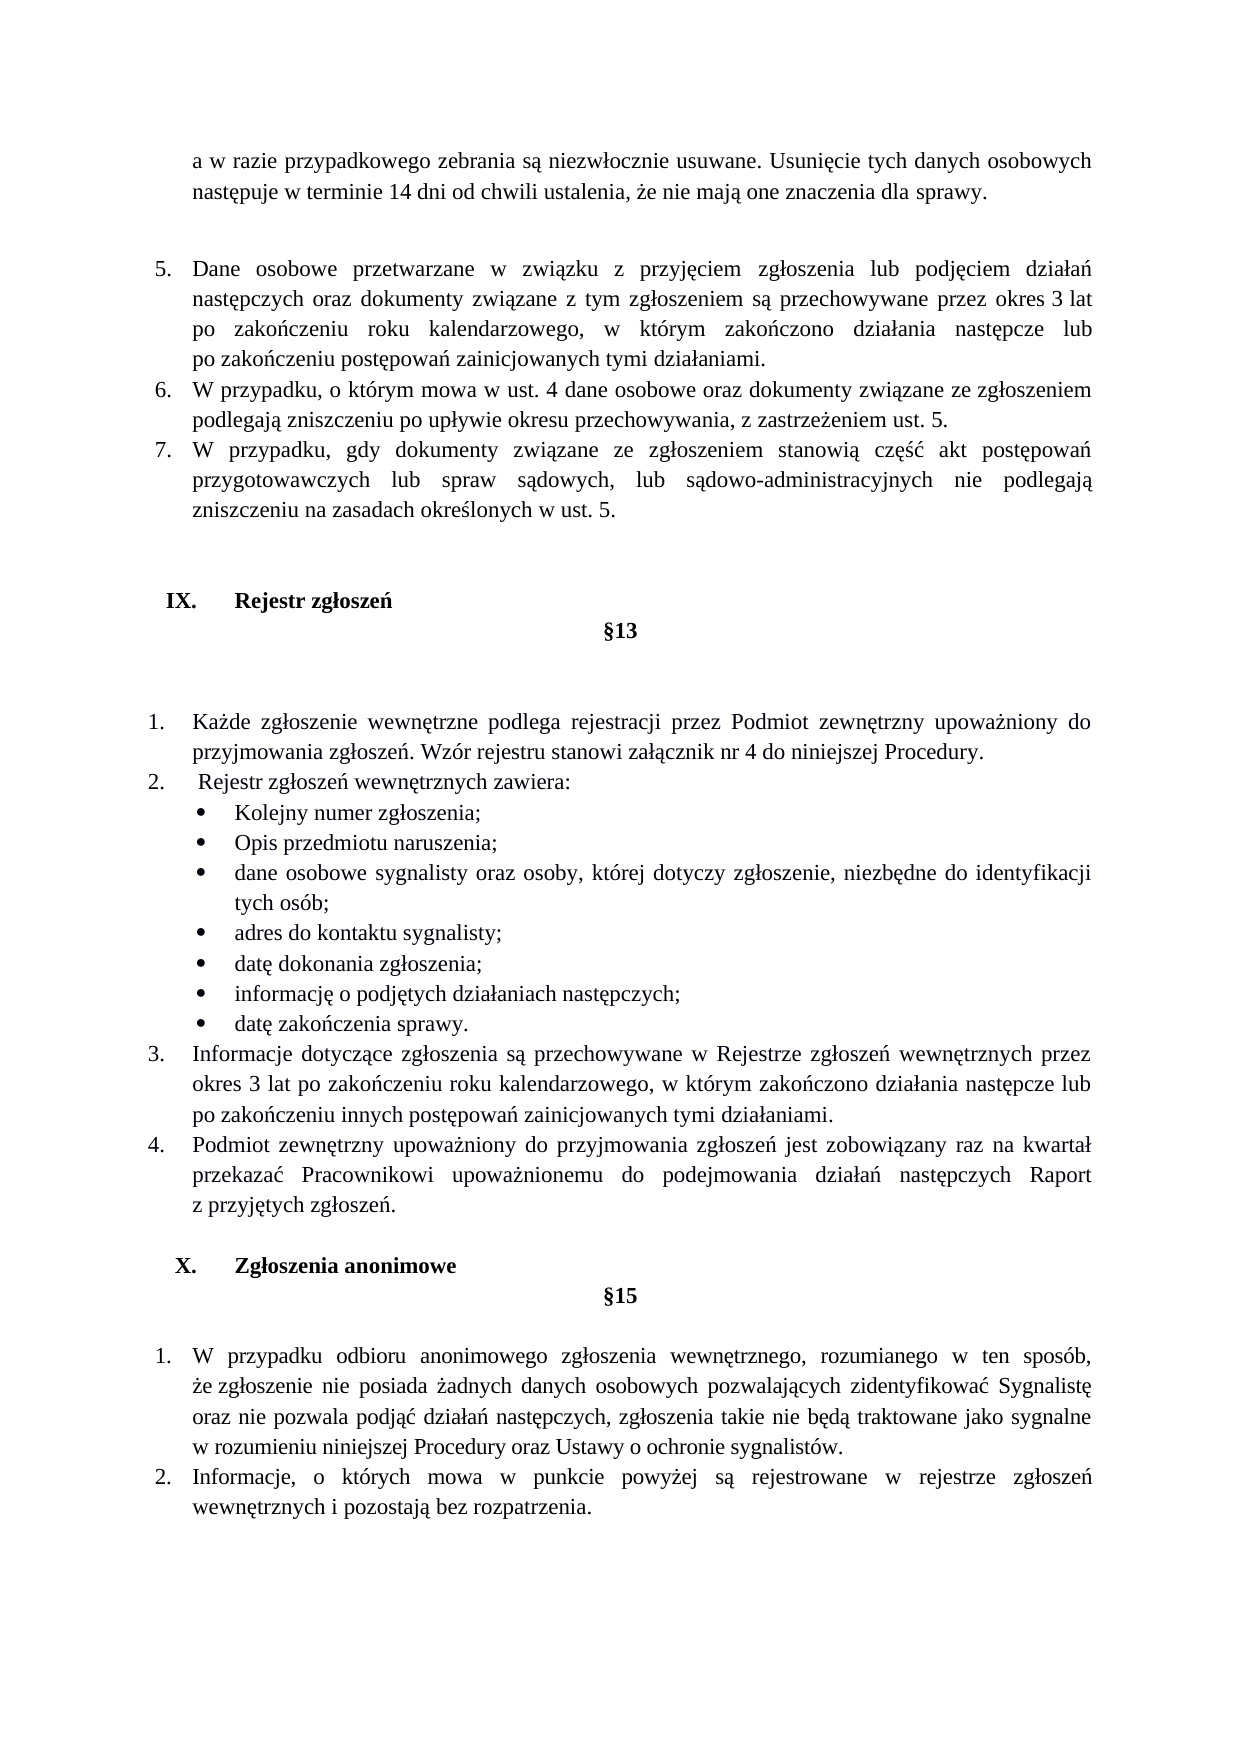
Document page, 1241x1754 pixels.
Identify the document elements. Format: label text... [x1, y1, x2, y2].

list Rejestr zgłoszeń wewnętrznych zawiera: [148, 768, 1093, 795]
list Informacje dotyczące zgłoszenia są przechowywane w Rejestrze zgłoszeń wewnętrznych przez okres 3 lat po zakończeniu roku kalendarzowego, w którym zakończono działania następcze lub po zakończeniu innych postępowań zainicjowanych tymi działaniami. [148, 1040, 1093, 1127]
list dane osobowe sygnalisty oraz osoby, której dotyczy zgłoszenie, niezbędne do identyfikacji tych osób; [197, 859, 1093, 916]
list adres do kontaktu sygnalisty; [197, 919, 1093, 946]
list datę zakończenia sprawy. [197, 1010, 1093, 1036]
list Opis przedmiotu naruszenia; [197, 829, 1093, 855]
list W przypadku, o którym mowa w ust. 4 dane osobowe oraz dokumenty związane ze zgłoszeniem podlegają zniszczeniu po upływie okresu przechowywania, z zastrzeżeniem ust. 5. [154, 376, 1093, 432]
list Rejestr zgłoszeń [197, 587, 1093, 613]
list Informacje, o których mowa w punkcie powyżej są rejestrowane w rejestrze zgłoszeń wewnętrznych i pozostają bez rozpatrzenia. [154, 1463, 1093, 1520]
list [154, 148, 1093, 204]
list Zgłoszenia anonimowe [197, 1252, 1093, 1278]
list W przypadku, gdy dokumenty związane ze zgłoszeniem stanowią część akt postępowań przygotowawczych lub spraw sądowych, lub sądowo-administracyjnych nie podlegają zniszczeniu na zasadach określonych w ust. 5. [154, 436, 1093, 523]
list §13 [148, 617, 1093, 644]
text §15 [148, 1282, 1093, 1308]
list Każde zgłoszenie wewnętrzne podlega rejestracji przez Podmiot zewnętrzny upoważniony do przyjmowania zgłoszeń. Wzór rejestru stanowi załącznik nr 4 do niniejszej Procedury. [148, 708, 1093, 764]
list Podmiot zewnętrzny upoważniony do przyjmowania zgłoszeń jest zobowiązany raz na kwartał przekazać Pracownikowi upoważnionemu do podejmowania działań następczych Raport z przyjętych zgłoszeń. [148, 1131, 1093, 1218]
list W przypadku odbioru anonimowego zgłoszenia wewnętrznego, rozumianego w ten sposób, że zgłoszenie nie posiada żadnych danych osobowych pozwalających zidentyfikować Sygnalistę oraz nie pozwala podjąć działań następczych, zgłoszenia takie nie będą traktowane jako sygnalne w rozumieniu niniejszej Procedury oraz Ustawy o ochronie sygnalistów. [154, 1342, 1093, 1459]
list Dane osobowe przetwarzane w związku z przyjęciem zgłoszenia lub podjęciem działań następczych oraz dokumenty związane z tym zgłoszeniem są przechowywane przez okres 3 lat po zakończeniu roku kalendarzowego, w którym zakończono działania następcze lub po zakończeniu postępowań zainicjowanych tymi działaniami. [154, 255, 1093, 372]
list Kolejny numer zgłoszenia; [197, 799, 1093, 825]
list datę dokonania zgłoszenia; [197, 950, 1093, 976]
list informację o podjętych działaniach następczych; [197, 980, 1093, 1006]
